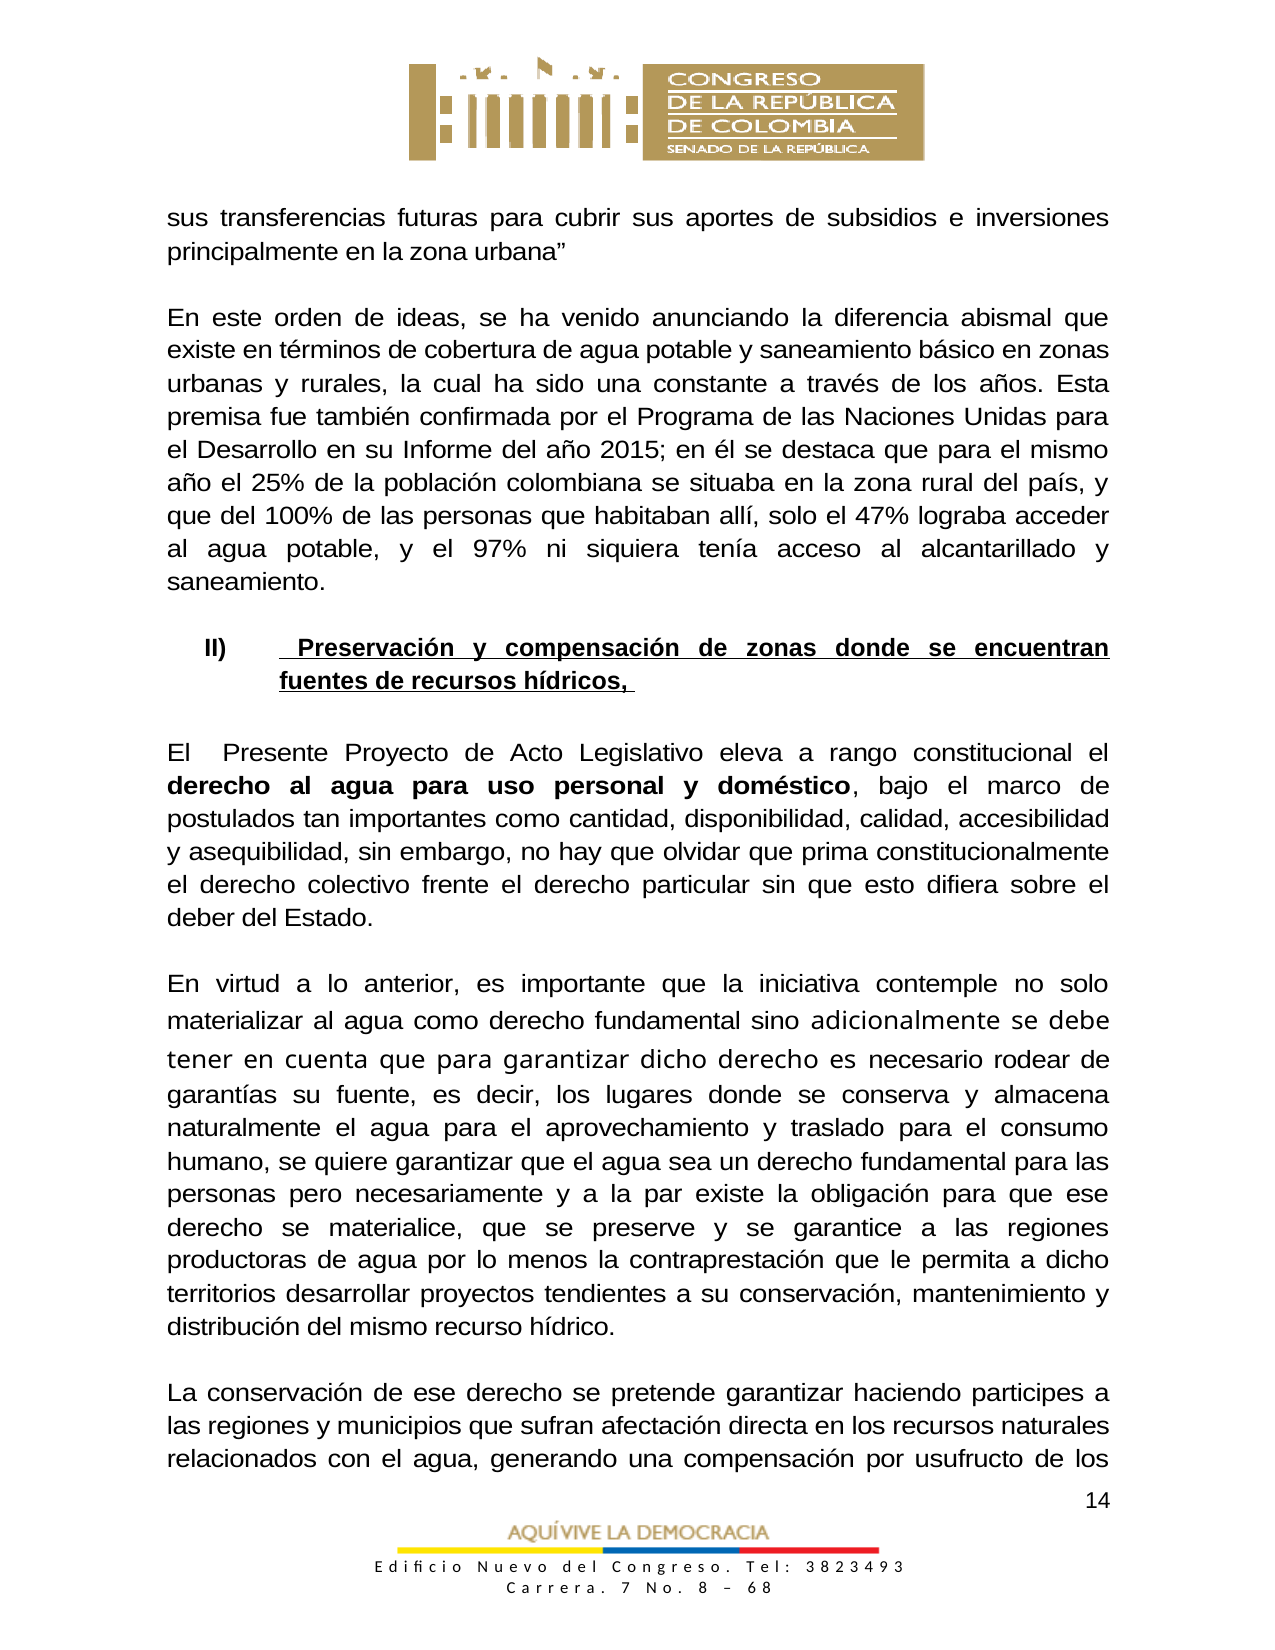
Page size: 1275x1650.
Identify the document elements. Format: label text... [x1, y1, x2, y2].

text El Presente Proyecto de Acto Legislativo eleva a rango constitucional el derecho al agua para uso personal y doméstico, bajo el marco de postulados tan importantes como cantidad, disponibilidad, calidad, accesibilidad y asequibilidad, sin embargo, no hay que olvidar que prima constitucionalmente el derecho colectivo frente el derecho particular sin que esto difiera sobre el deber del Estado. [167, 738, 1110, 932]
list Preservación y compensación de zonas donde se encuentran fuentes de recursos hídricos, [204, 633, 1110, 694]
picture [382, 1513, 895, 1557]
text En este orden de ideas, se ha venido anunciando la diferencia abismal que existe en términos de cobertura de agua potable y saneamiento básico en zonas urbanas y rurales, la cual ha sido una constante a través de los años. Esta premisa fue también confirmada por el Programa de las Naciones Unidas para el Desarrollo en su Informe del año 2015; en él se destaca que para el mismo año el 25% de la población colombiana se situaba en la zona rural del país, y que del 100% de las personas que habitaban allí, solo el 47% lograba acceder al agua potable, y el 97% ni siquiera tenía acceso al alcantarillado y saneamiento. [167, 302, 1110, 595]
text En virtud a lo anterior, es importante que la iniciativa contemple no solo materializar al agua como derecho fundamental sino adicionalmente se debe tener en cuenta que para garantizar dicho derecho es necesario rodear de garantías su fuente, es decir, los lugares donde se conserva y almacena naturalmente el agua para el aprovechamiento y traslado para el consumo humano, se quiere garantizar que el agua sea un derecho fundamental para las personas pero necesariamente y a la par existe la obligación para que ese derecho se materialice, que se preserve y se garantice a las regiones productoras de agua por lo menos la contraprestación que le permita a dicho territorios desarrollar proyectos tendientes a su conservación, mantenimiento y distribución del mismo recurso hídrico. [167, 969, 1110, 1340]
picture [409, 56, 925, 161]
